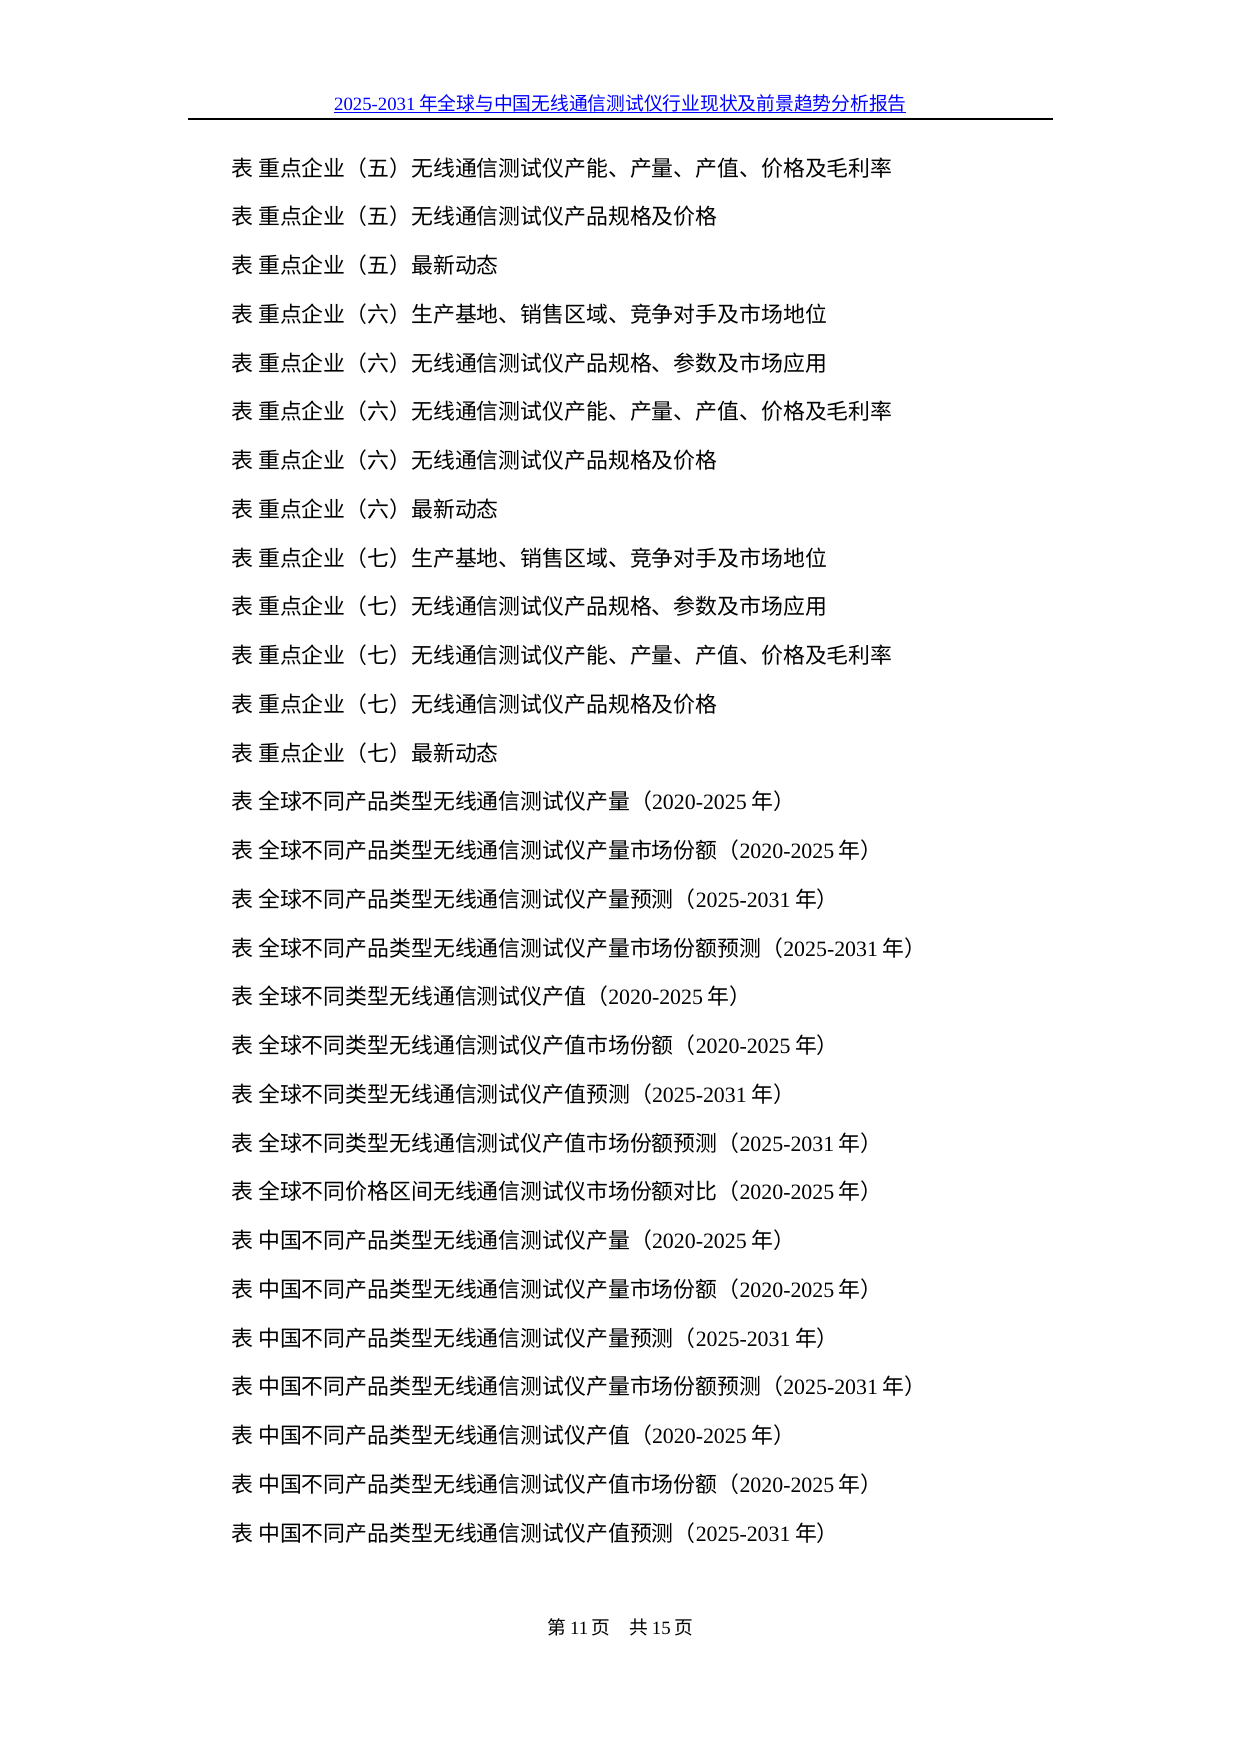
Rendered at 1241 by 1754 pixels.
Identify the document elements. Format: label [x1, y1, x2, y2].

text [187, 150, 1053, 1548]
